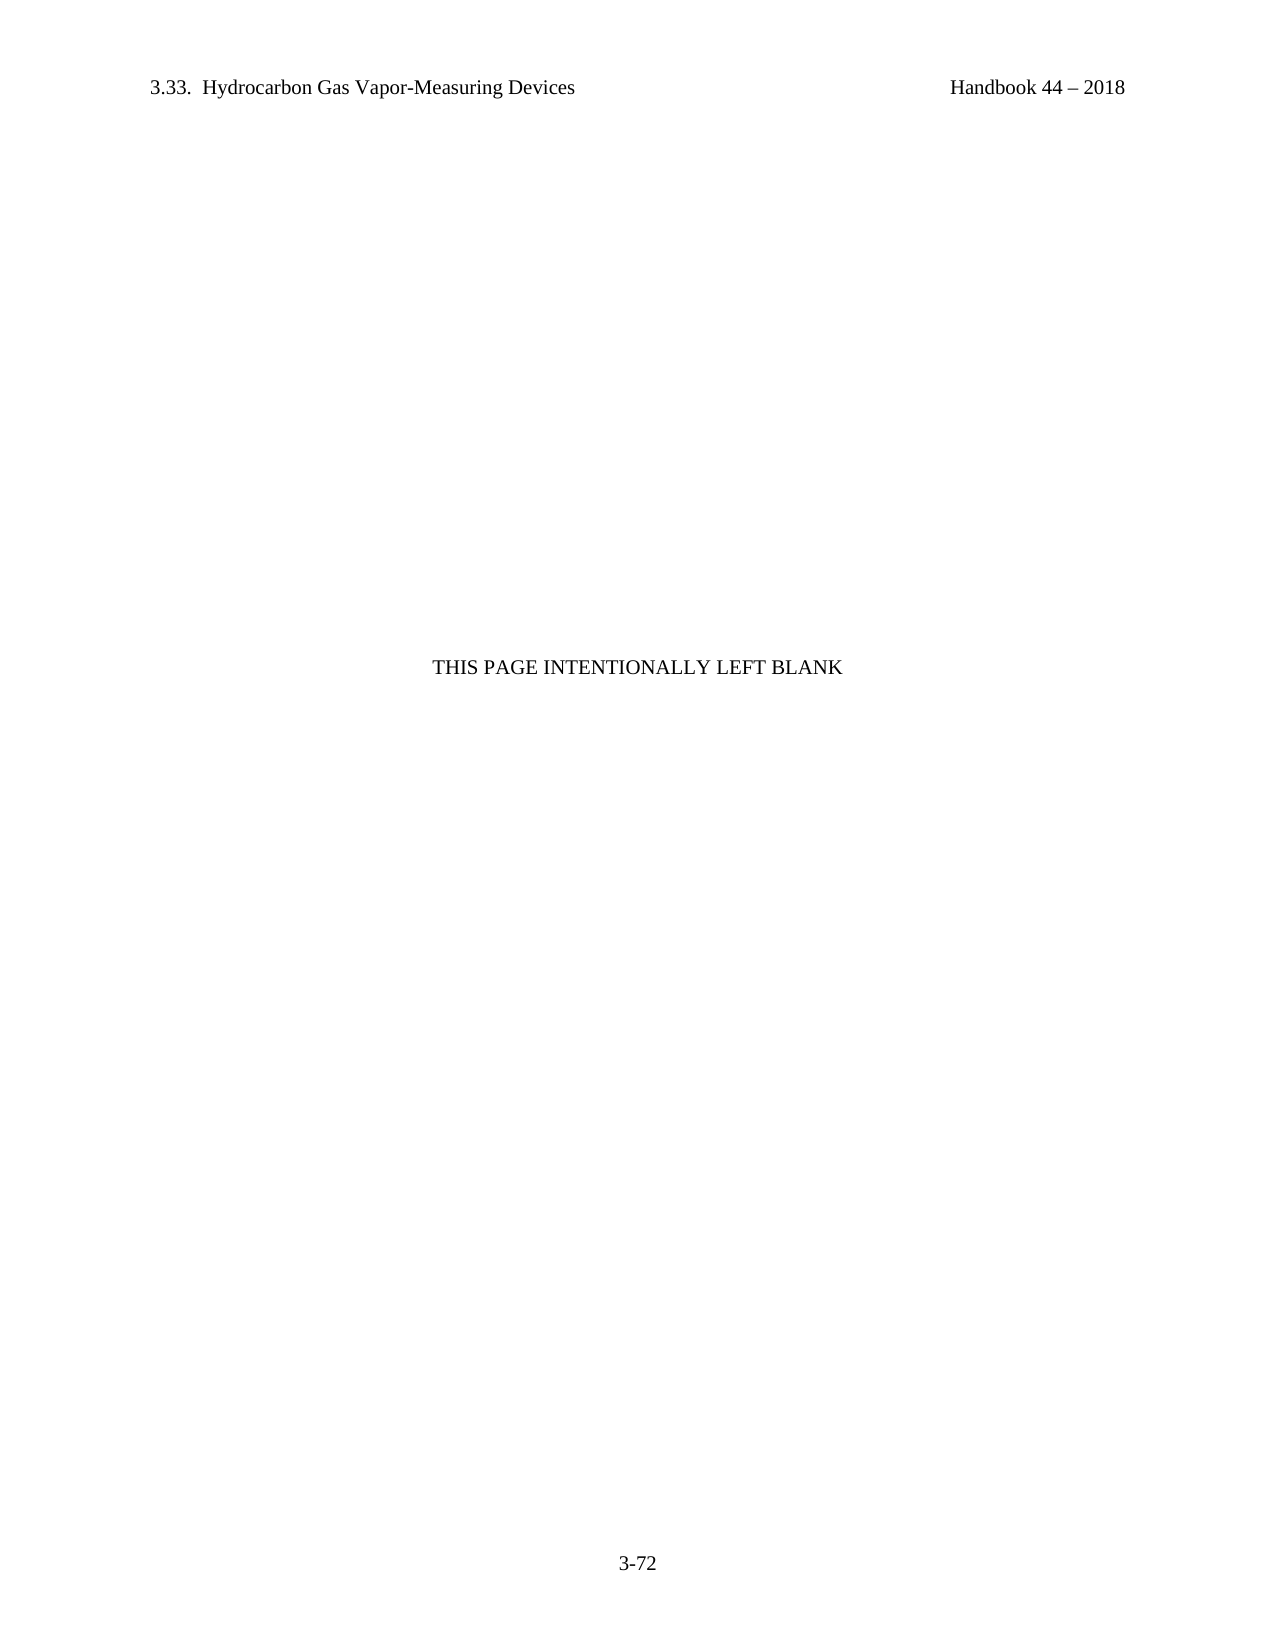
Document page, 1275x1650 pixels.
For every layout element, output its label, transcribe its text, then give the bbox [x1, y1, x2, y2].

text THIS PAGE INTENTIONALLY LEFT BLANK [150, 655, 1125, 679]
